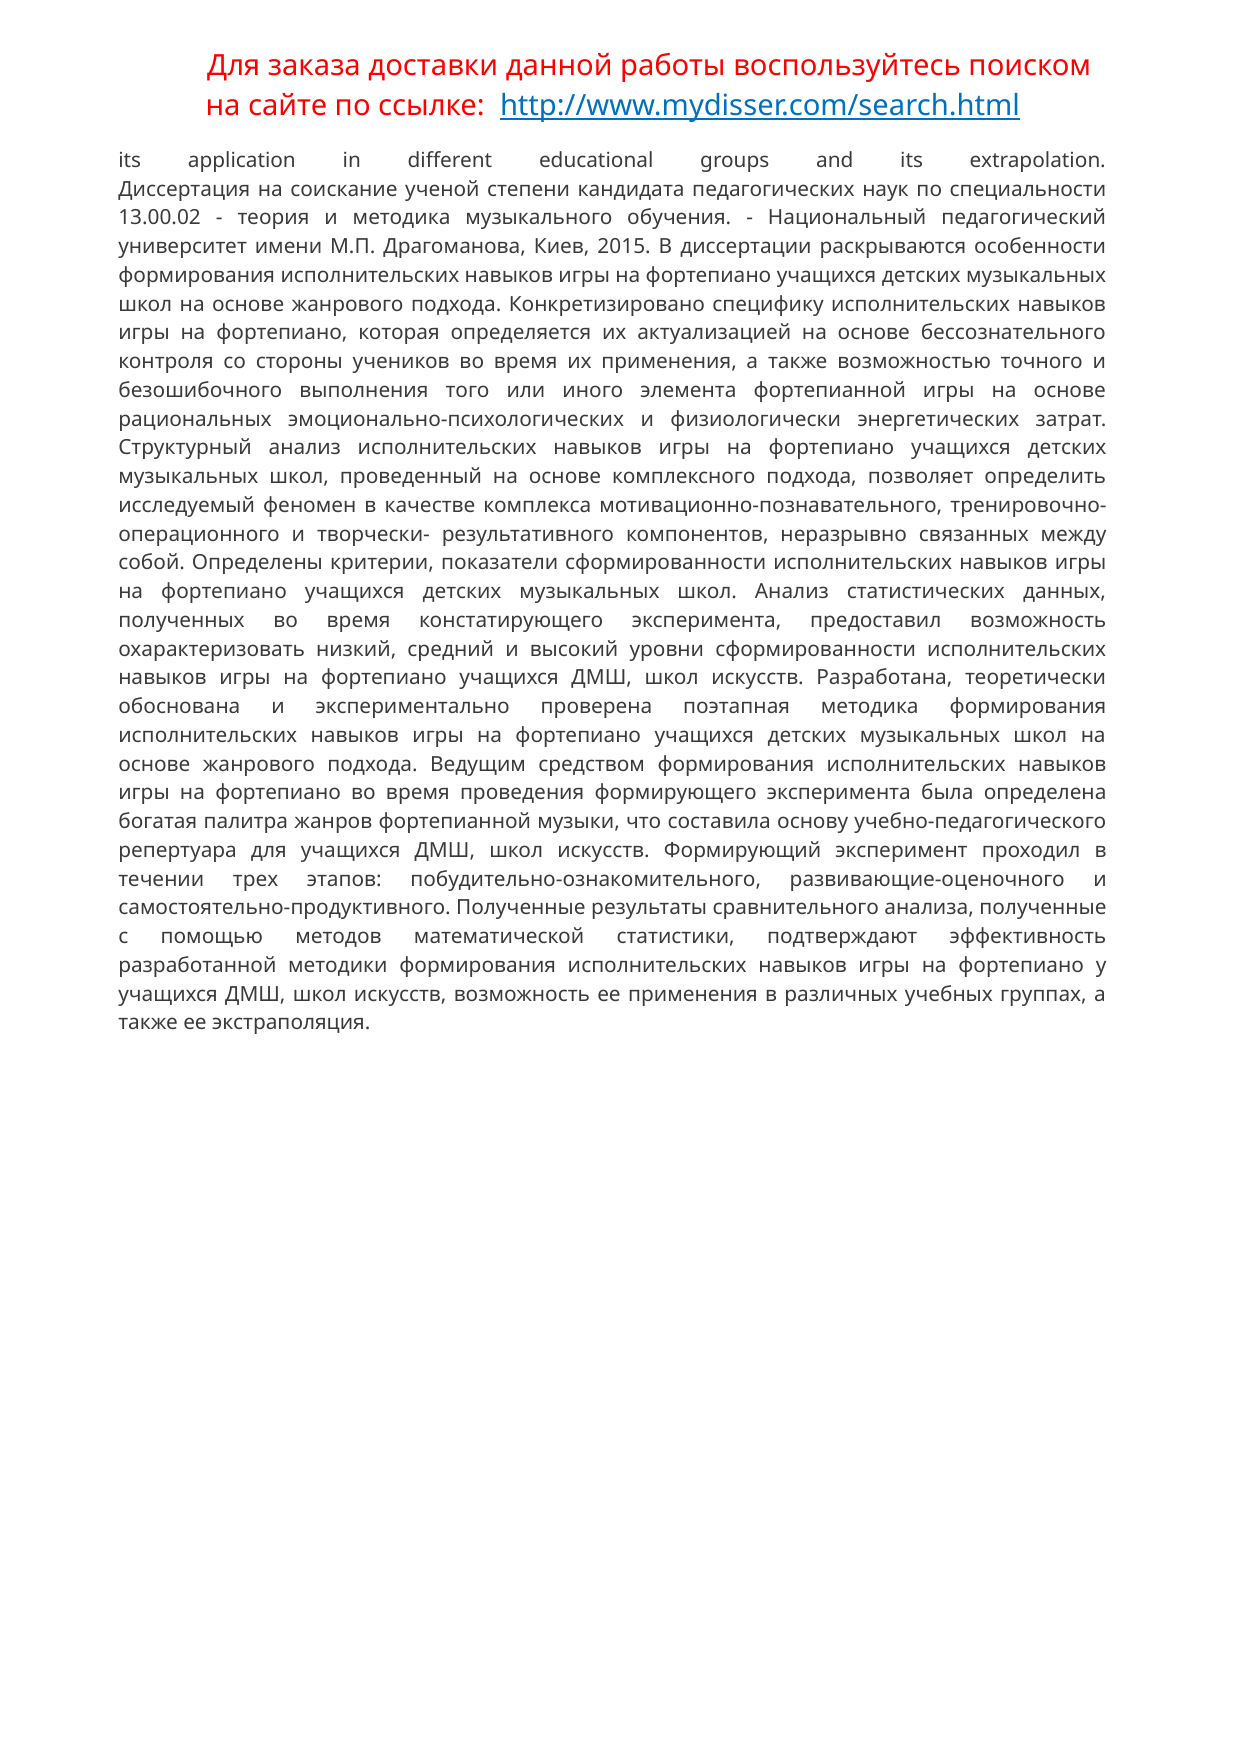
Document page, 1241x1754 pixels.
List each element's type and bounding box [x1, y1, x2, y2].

text [118, 144, 1107, 1036]
